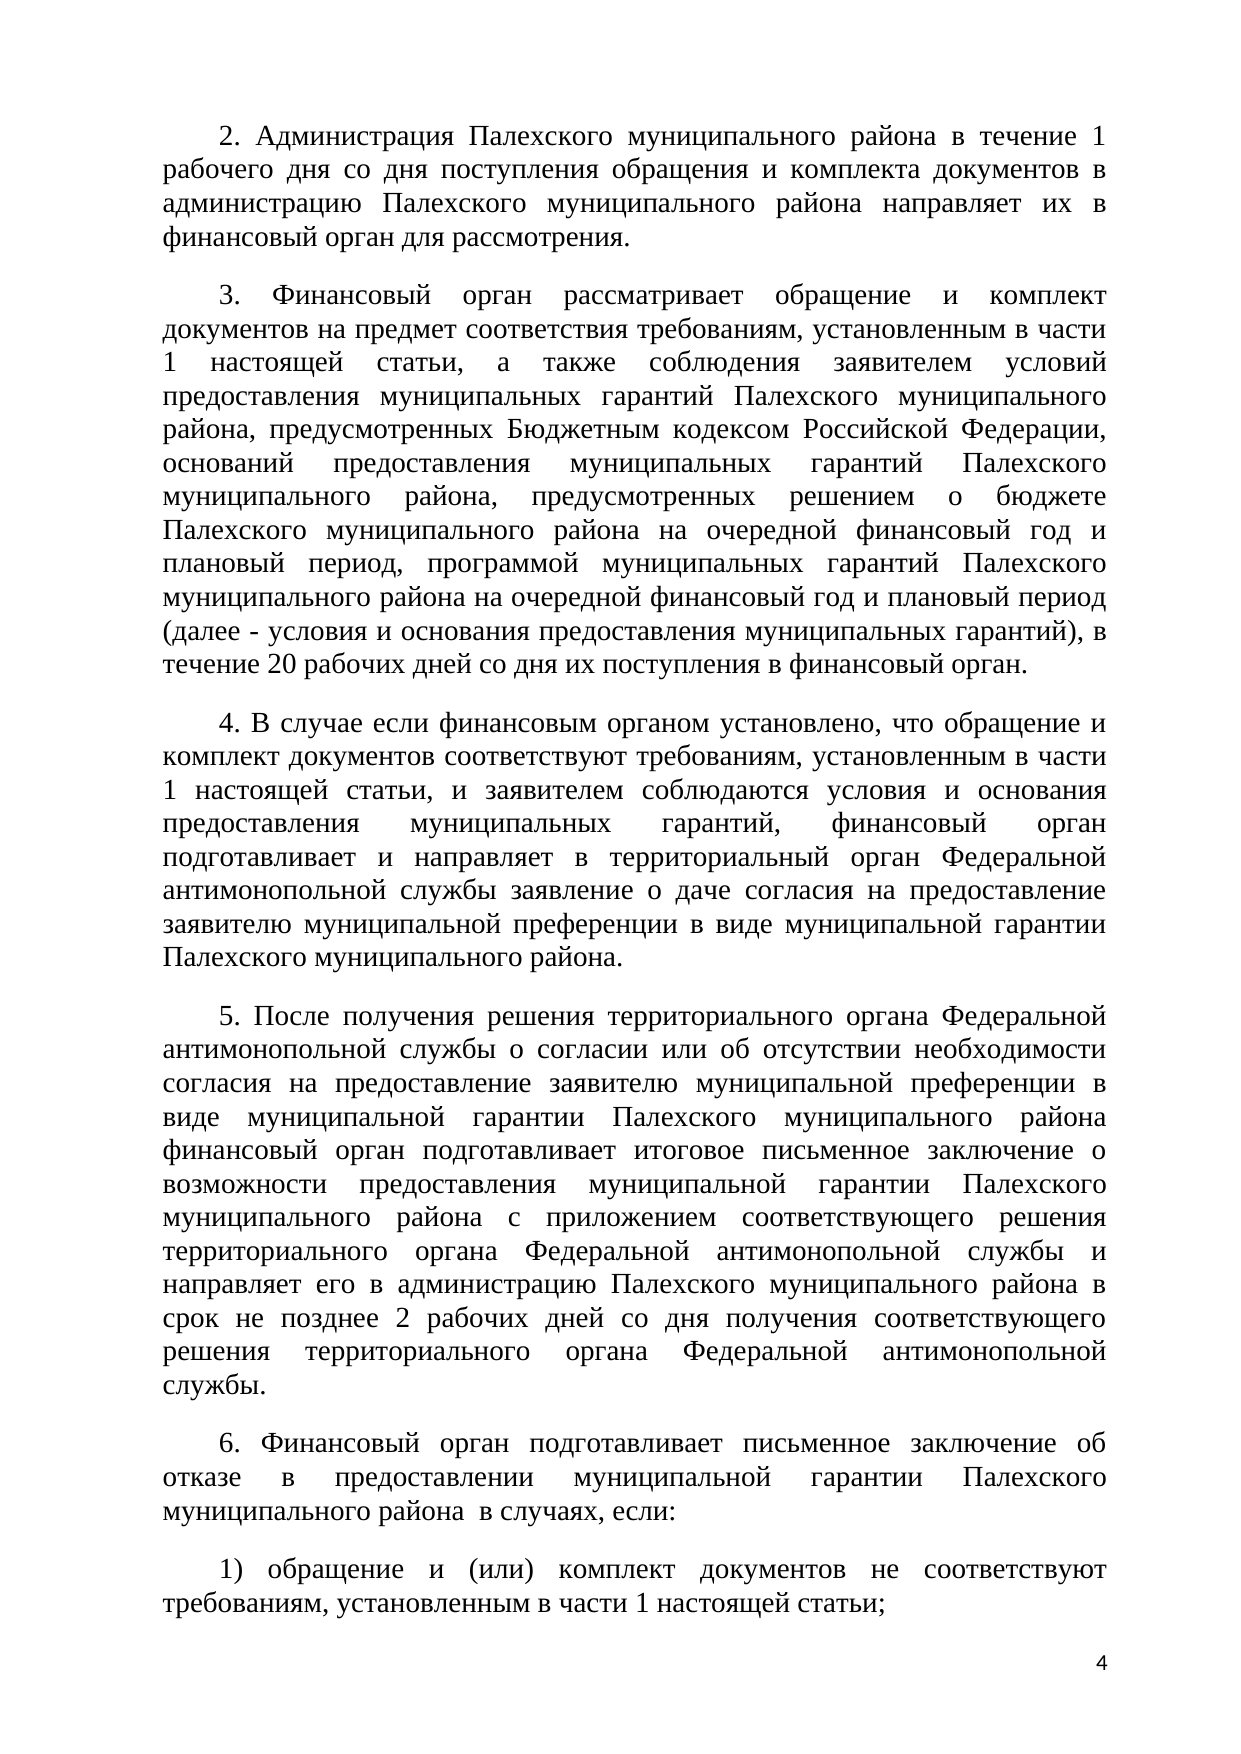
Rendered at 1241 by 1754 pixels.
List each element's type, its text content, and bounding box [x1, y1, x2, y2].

text 1) обращение и (или) комплект документов не соответствуют требованиям, установленным в части 1 настоящей статьи; [162, 1551, 1107, 1618]
text 3. Финансовый орган рассматривает обращение и комплект документов на предмет соответствия требованиям, установленным в части 1 настоящей статьи, а также соблюдения заявителем условий предоставления муниципальных гарантий Палехского муниципального района, предусмотренных Бюджетным кодексом Российской Федерации, оснований предоставления муниципальных гарантий Палехского муниципального района, предусмотренных решением о бюджете Палехского муниципального района на очередной финансовый год и плановый период, программой муниципальных гарантий Палехского муниципального района на очередной финансовый год и плановый период (далее - условия и основания предоставления муниципальных гарантий), в течение 20 рабочих дней со дня их поступления в финансовый орган. [162, 277, 1107, 680]
text 5. После получения решения территориального органа Федеральной антимонопольной службы о согласии или об отсутствии необходимости согласия на предоставление заявителю муниципальной преференции в виде муниципальной гарантии Палехского муниципального района финансовый орган подготавливает итоговое письменное заключение о возможности предоставления муниципальной гарантии Палехского муниципального района с приложением соответствующего решения территориального органа Федеральной антимонопольной службы и направляет его в администрацию Палехского муниципального района в срок не позднее 2 рабочих дней со дня получения соответствующего решения территориального органа Федеральной антимонопольной службы. [162, 998, 1107, 1401]
text 2. Администрация Палехского муниципального района в течение 1 рабочего дня со дня поступления обращения и комплекта документов в администрацию Палехского муниципального района направляет их в финансовый орган для рассмотрения. [162, 118, 1107, 252]
text 4. В случае если финансовым органом установлено, что обращение и комплект документов соответствуют требованиям, установленным в части 1 настоящей статьи, и заявителем соблюдаются условия и основания предоставления муниципальных гарантий, финансовый орган подготавливает и направляет в территориальный орган Федеральной антимонопольной службы заявление о даче согласия на предоставление заявителю муниципальной преференции в виде муниципальной гарантии Палехского муниципального района. [162, 705, 1107, 973]
text 6. Финансовый орган подготавливает письменное заключение об отказе в предоставлении муниципальной гарантии Палехского муниципального района в случаях, если: [162, 1426, 1107, 1526]
